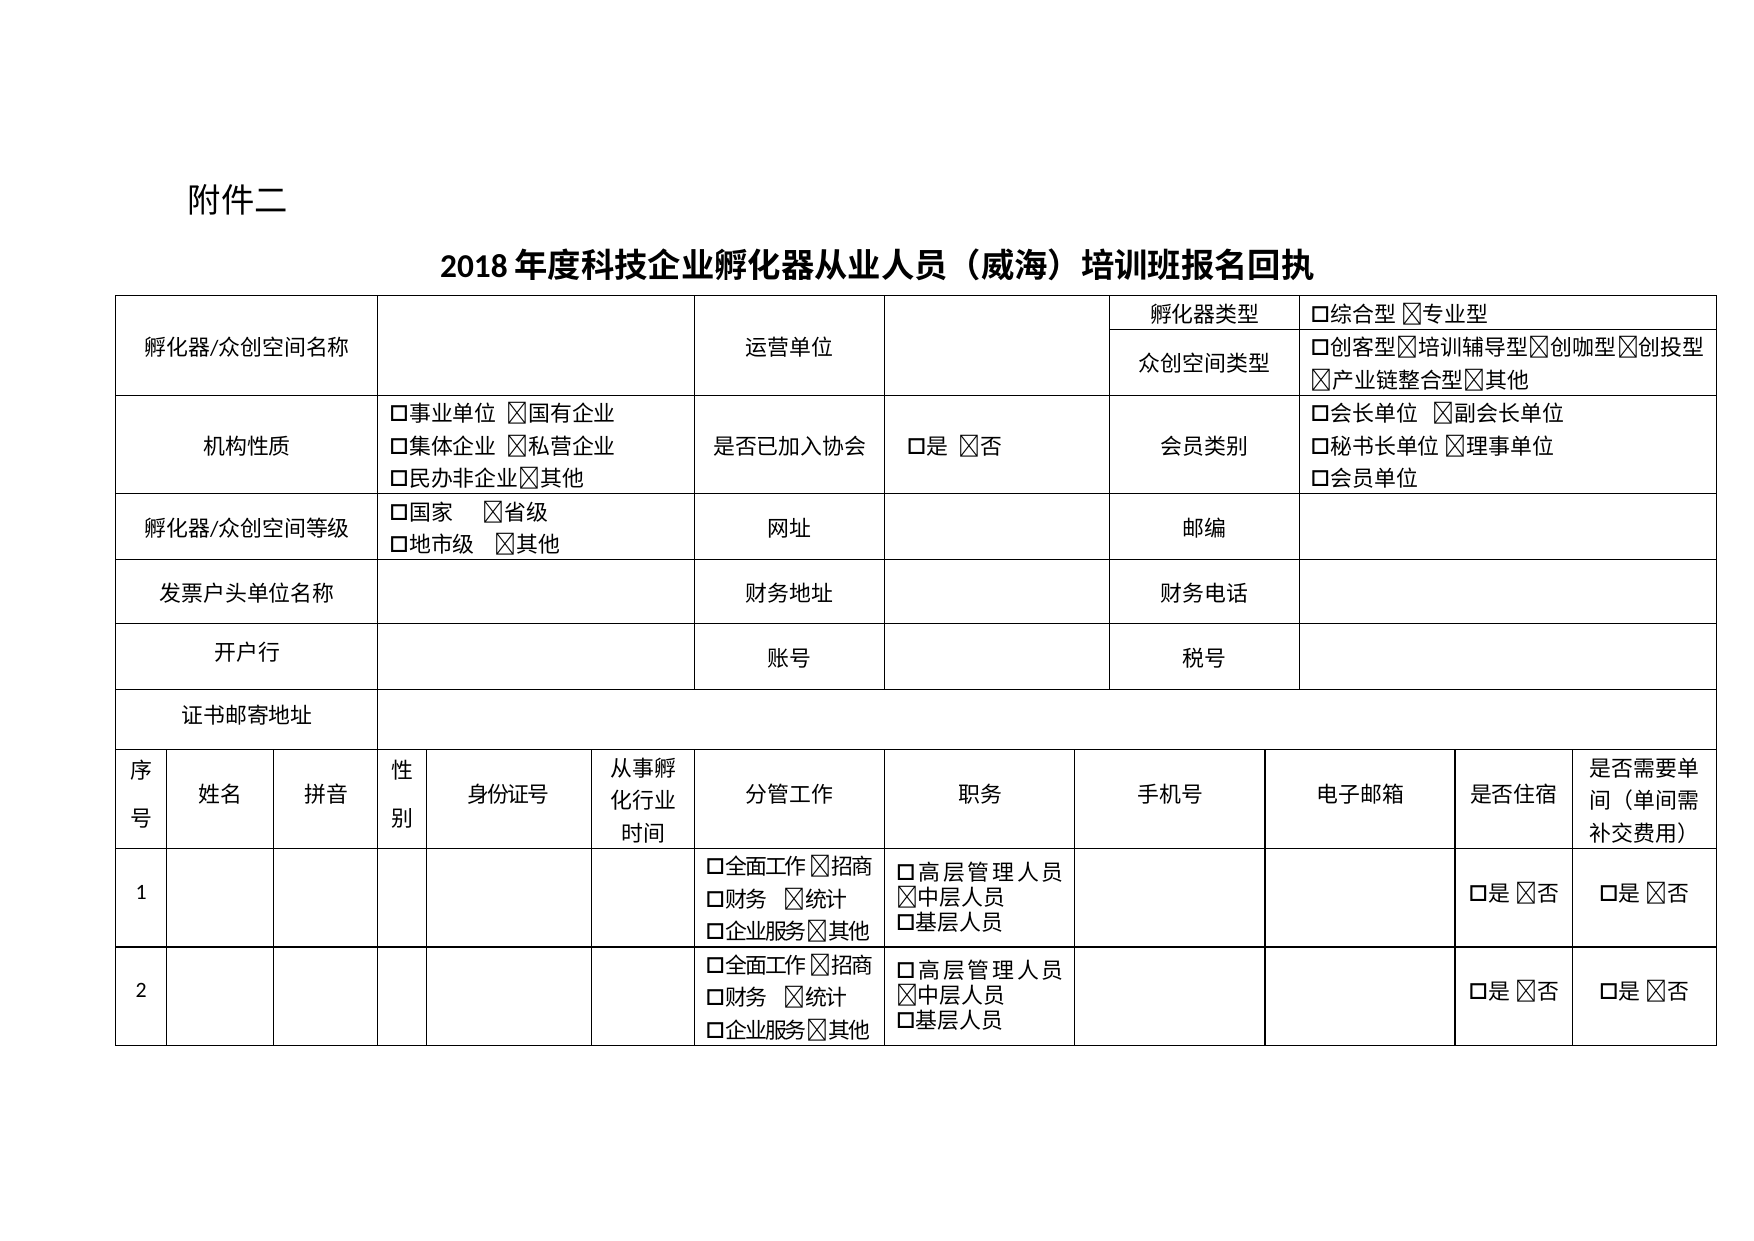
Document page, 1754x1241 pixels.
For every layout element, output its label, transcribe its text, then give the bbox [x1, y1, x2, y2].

table_cell 邮编 [1110, 494, 1299, 559]
table_cell 是 否 [1456, 948, 1572, 1045]
table_cell [427, 948, 591, 1045]
table_cell [427, 849, 591, 946]
table_cell 创客型培训辅导型创咖型创投型产业链整合型其他 [1300, 330, 1716, 395]
table_header [378, 296, 694, 395]
table_header 孵化器类型 [1110, 296, 1299, 329]
table_cell [378, 849, 426, 946]
table_cell [378, 624, 694, 689]
table_cell [1075, 849, 1264, 946]
table_cell 身份证号 [427, 750, 591, 848]
table_cell 性别 [378, 750, 426, 848]
table_cell [167, 948, 273, 1045]
table_cell 1 [116, 849, 166, 946]
table_cell [592, 948, 694, 1045]
table_header 运营单位 [695, 296, 884, 395]
table_cell 是 否 [885, 396, 1109, 493]
table_cell 税号 [1110, 624, 1299, 689]
table_cell 孵化器/众创空间等级 [116, 494, 377, 559]
table_cell 发票户头单位名称 [116, 560, 377, 623]
table_cell [885, 560, 1109, 623]
table_header [885, 296, 1109, 395]
table_cell 是 否 [1573, 849, 1716, 946]
table_cell [274, 849, 377, 946]
table_cell 机构性质 [116, 396, 377, 493]
table_cell 众创空间类型 [1110, 330, 1299, 395]
table_cell 高层管理人员中层人员 基层人员 [885, 948, 1074, 1045]
table_cell 会长单位 副会长单位 秘书长单位 理事单位 会员单位 [1300, 396, 1716, 493]
text 2018年度科技企业孵化器从业人员（威海）培训班报名回执 [187, 230, 1566, 295]
table_cell 拼音 [274, 750, 377, 848]
table_cell [592, 849, 694, 946]
table_cell [1300, 494, 1716, 559]
table_cell [378, 690, 1716, 749]
table_cell [885, 494, 1109, 559]
table_cell [885, 624, 1109, 689]
table_cell 会员类别 [1110, 396, 1299, 493]
table_cell 全面工作 招商 财务 统计 企业服务其他 [695, 849, 884, 946]
table_cell 手机号 [1075, 750, 1264, 848]
table_cell [1266, 849, 1454, 946]
table_cell 财务电话 [1110, 560, 1299, 623]
table_cell 序号 [116, 750, 166, 848]
table_cell 是否已加入协会 [695, 396, 884, 493]
table_cell 2 [116, 948, 166, 1045]
table_cell [1300, 624, 1716, 689]
table_cell 姓名 [167, 750, 273, 848]
table_cell [378, 948, 426, 1045]
table_cell 是 否 [1573, 948, 1716, 1045]
table_cell 分管工作 [695, 750, 884, 848]
table_cell 职务 [885, 750, 1074, 848]
table_cell [274, 948, 377, 1045]
table_cell 事业单位 国有企业 集体企业 私营企业 民办非企业其他 [378, 396, 694, 493]
table_cell [378, 560, 694, 623]
table_cell 网址 [695, 494, 884, 559]
table_cell [1075, 948, 1264, 1045]
table_cell 是 否 [1456, 849, 1572, 946]
table_cell 证书邮寄地址 [116, 690, 377, 749]
table_cell 财务地址 [695, 560, 884, 623]
table_cell [1266, 948, 1454, 1045]
table_cell 高层管理人员中层人员 基层人员 [885, 849, 1074, 946]
table_cell 电子邮箱 [1266, 750, 1454, 848]
table_cell 是否需要单间（单间需补交费用） [1573, 750, 1716, 848]
table_header 综合型 专业型 [1300, 296, 1716, 329]
text 附件二 [187, 165, 1566, 230]
table_cell 国家 省级 地市级 其他 [378, 494, 694, 559]
table_cell 账号 [695, 624, 884, 689]
table_cell 开户行 [116, 624, 377, 689]
table_cell 是否住宿 [1456, 750, 1572, 848]
table_cell 从事孵化行业时间 [592, 750, 694, 848]
table_header 孵化器/众创空间名称 [116, 296, 377, 395]
table_cell 全面工作 招商 财务 统计 企业服务其他 [695, 948, 884, 1045]
table_cell [1300, 560, 1716, 623]
table_cell [167, 849, 273, 946]
